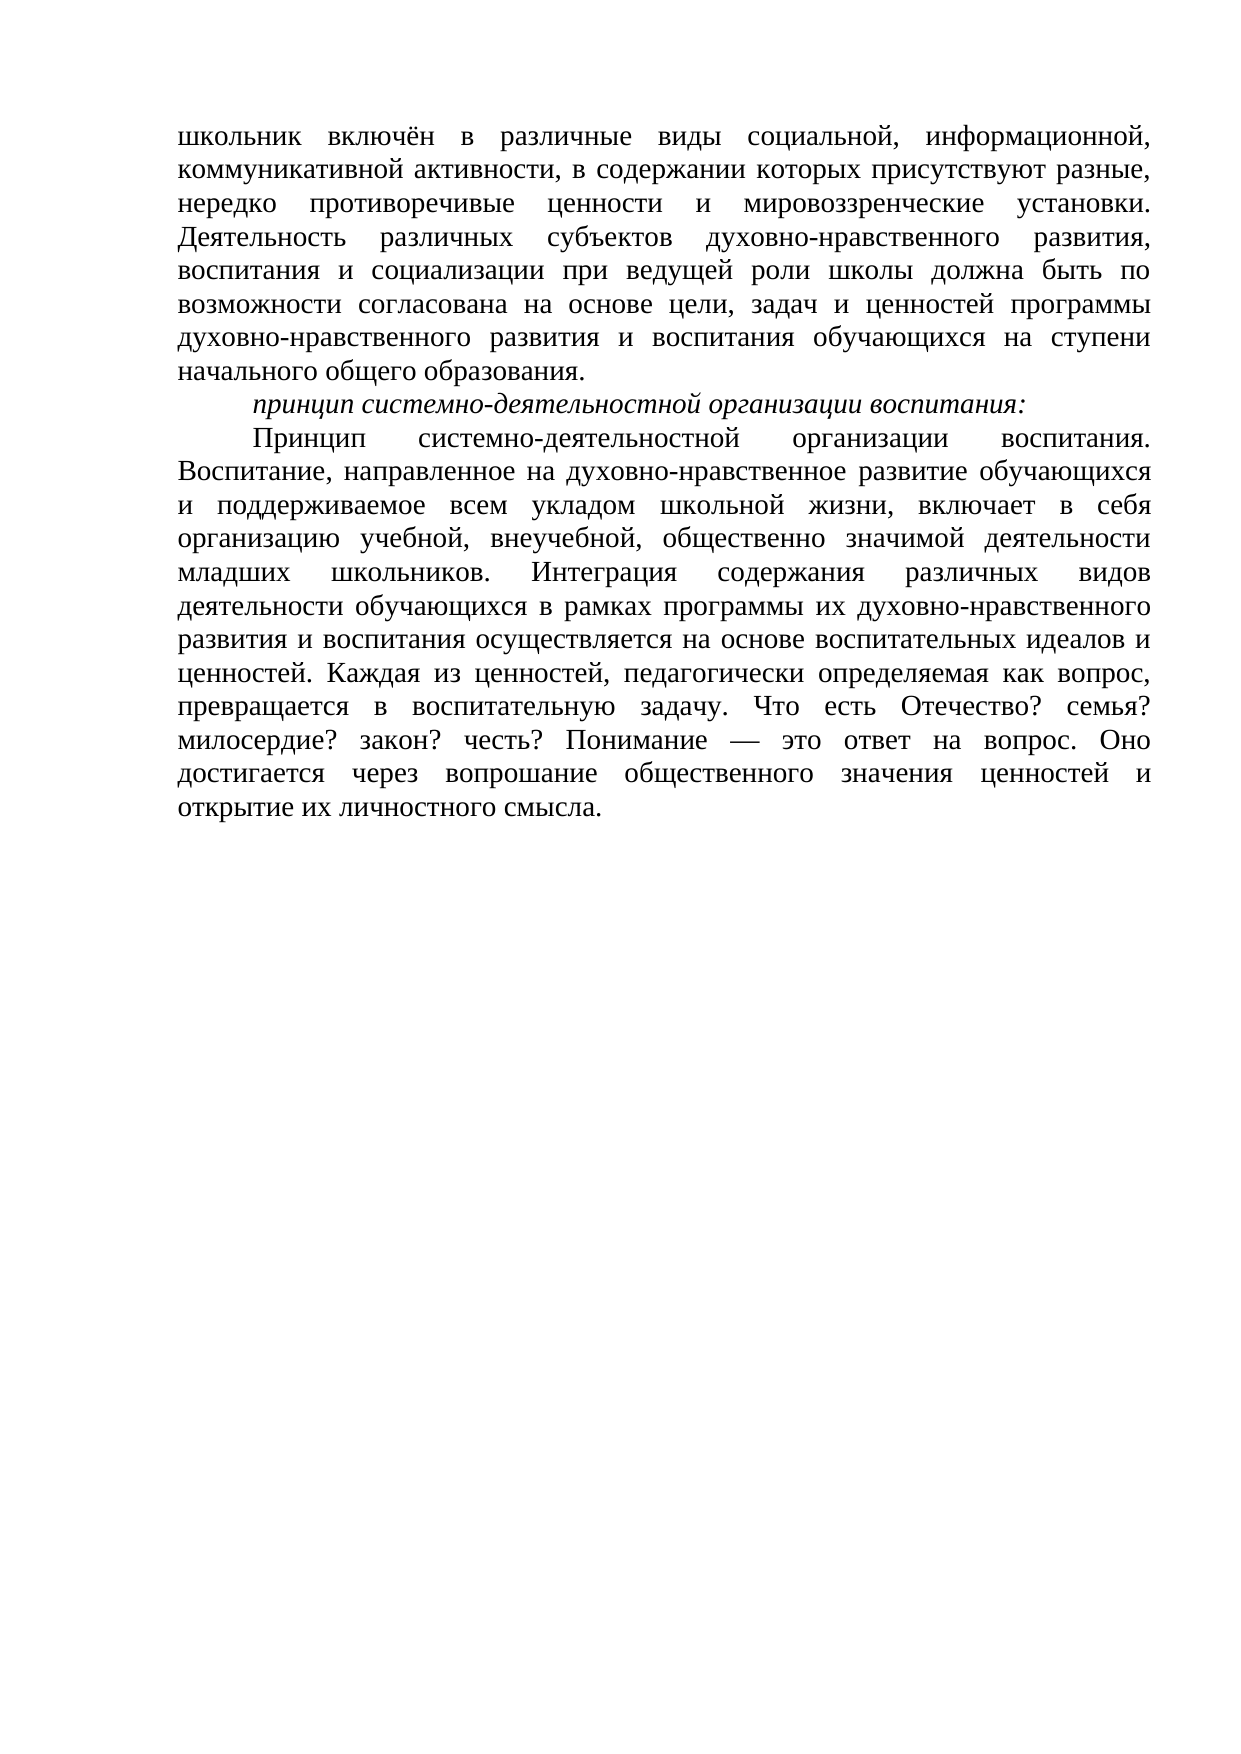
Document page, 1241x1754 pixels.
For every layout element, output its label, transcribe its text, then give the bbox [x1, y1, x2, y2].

text принцип системно-деятельностной организации воспитания: [177, 386, 1152, 420]
text Принцип системно-деятельностной организации воспитания. Воспитание, направленное на духовно-нравственное развитие обучающихся и поддерживаемое всем укладом школьной жизни, включает в себя организацию учебной, внеучебной, общественно значимой деятельности младших школьников. Интеграция содержания различных видов деятельности обучающихся в рамках программы их духовно-нравственного развития и воспитания осуществляется на основе воспитательных идеалов и ценностей. Каждая из ценностей, педагогически определяемая как вопрос, превращается в воспитательную задачу. Что есть Отечество? семья? милосердие? закон? честь? Понимание — это ответ на вопрос. Оно достигается через вопрошание общественного значения ценностей и открытие их личностного смысла. [177, 420, 1152, 822]
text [177, 118, 1152, 386]
